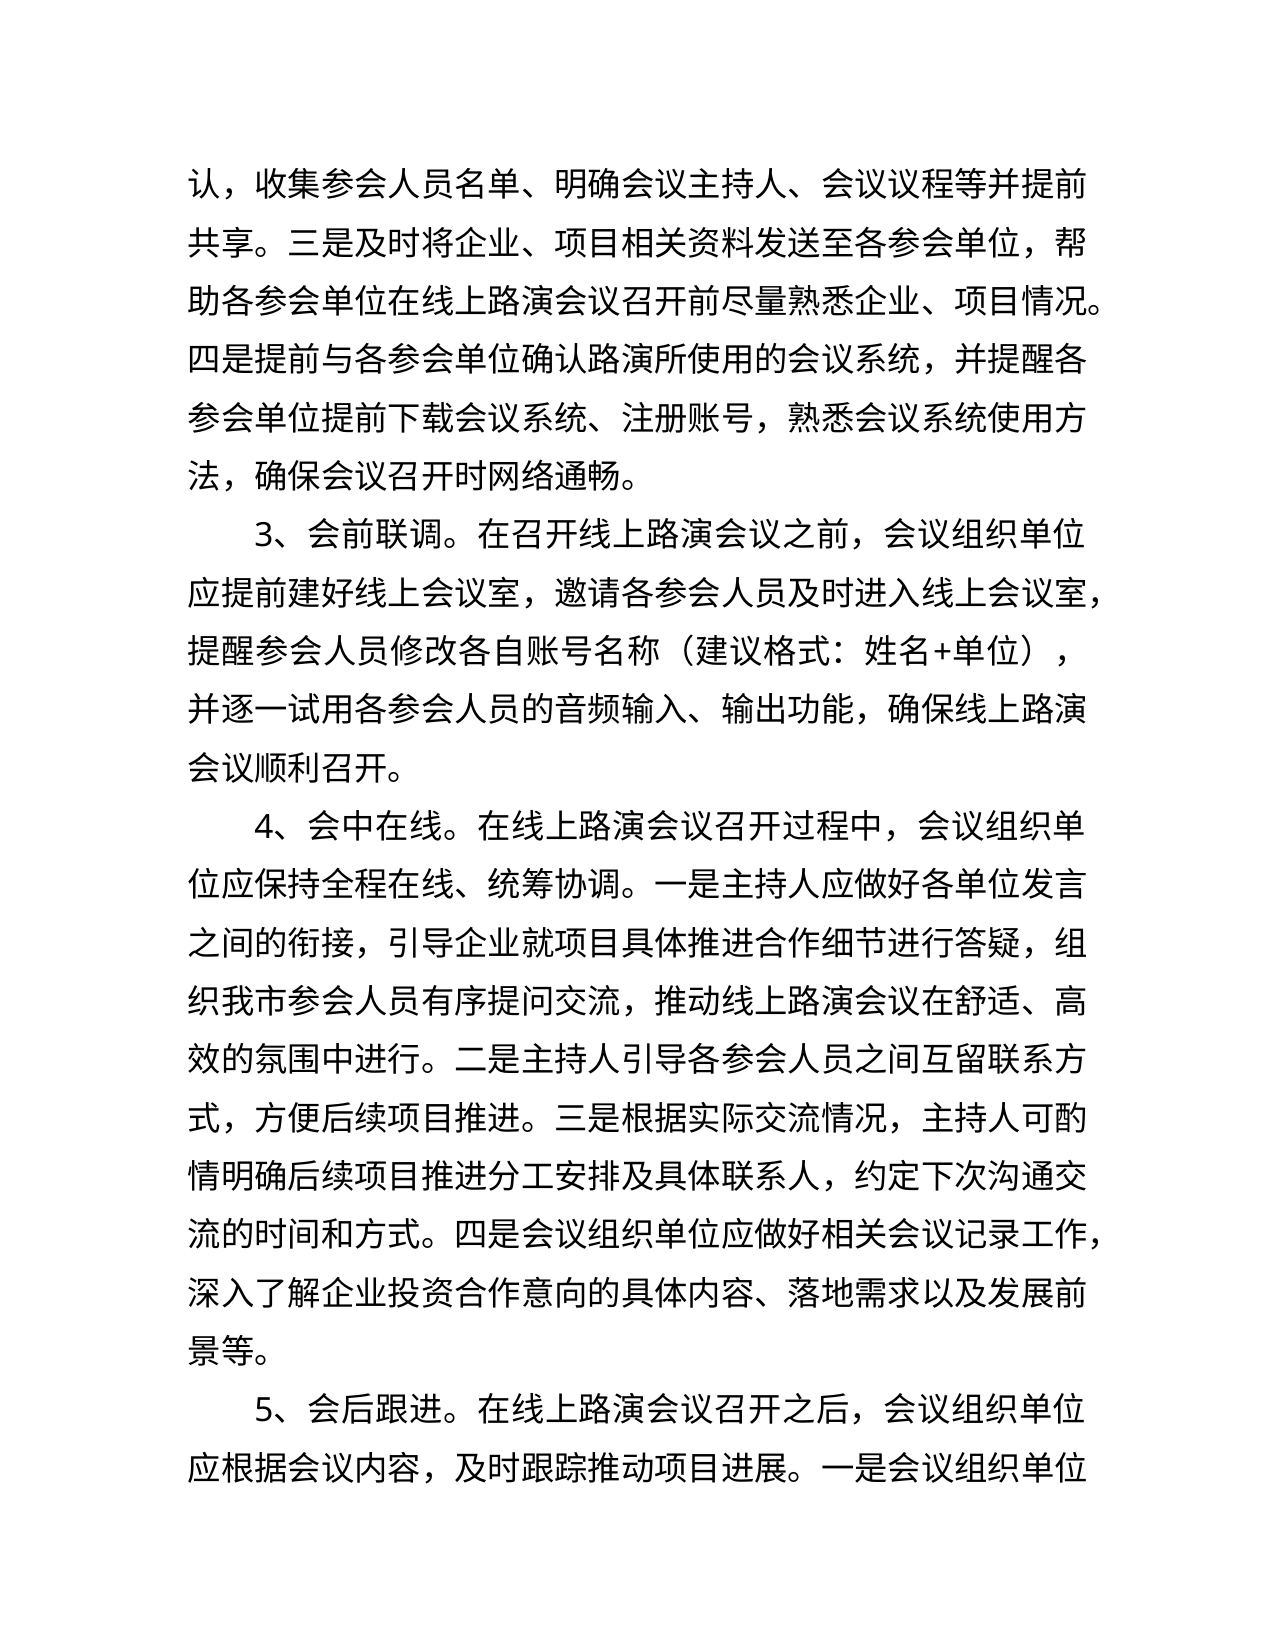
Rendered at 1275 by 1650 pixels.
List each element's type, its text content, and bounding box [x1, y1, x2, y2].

text 3、会前联调。在召开线上路演会议之前，会议组织单位应提前建好线上会议室，邀请各参会人员及时进入线上会议室，提醒参会人员修改各自账号名称（建议格式：姓名+单位），并逐一试用各参会人员的音频输入、输出功能，确保线上路演会议顺利召开。 [187, 500, 1087, 792]
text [187, 1375, 1087, 1492]
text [187, 150, 1087, 500]
text 4、会中在线。在线上路演会议召开过程中，会议组织单位应保持全程在线、统筹协调。一是主持人应做好各单位发言之间的衔接，引导企业就项目具体推进合作细节进行答疑，组织我市参会人员有序提问交流，推动线上路演会议在舒适、高效的氛围中进行。二是主持人引导各参会人员之间互留联系方式，方便后续项目推进。三是根据实际交流情况，主持人可酌情明确后续项目推进分工安排及具体联系人，约定下次沟通交流的时间和方式。四是会议组织单位应做好相关会议记录工作，深入了解企业投资合作意向的具体内容、落地需求以及发展前景等。 [187, 792, 1087, 1375]
